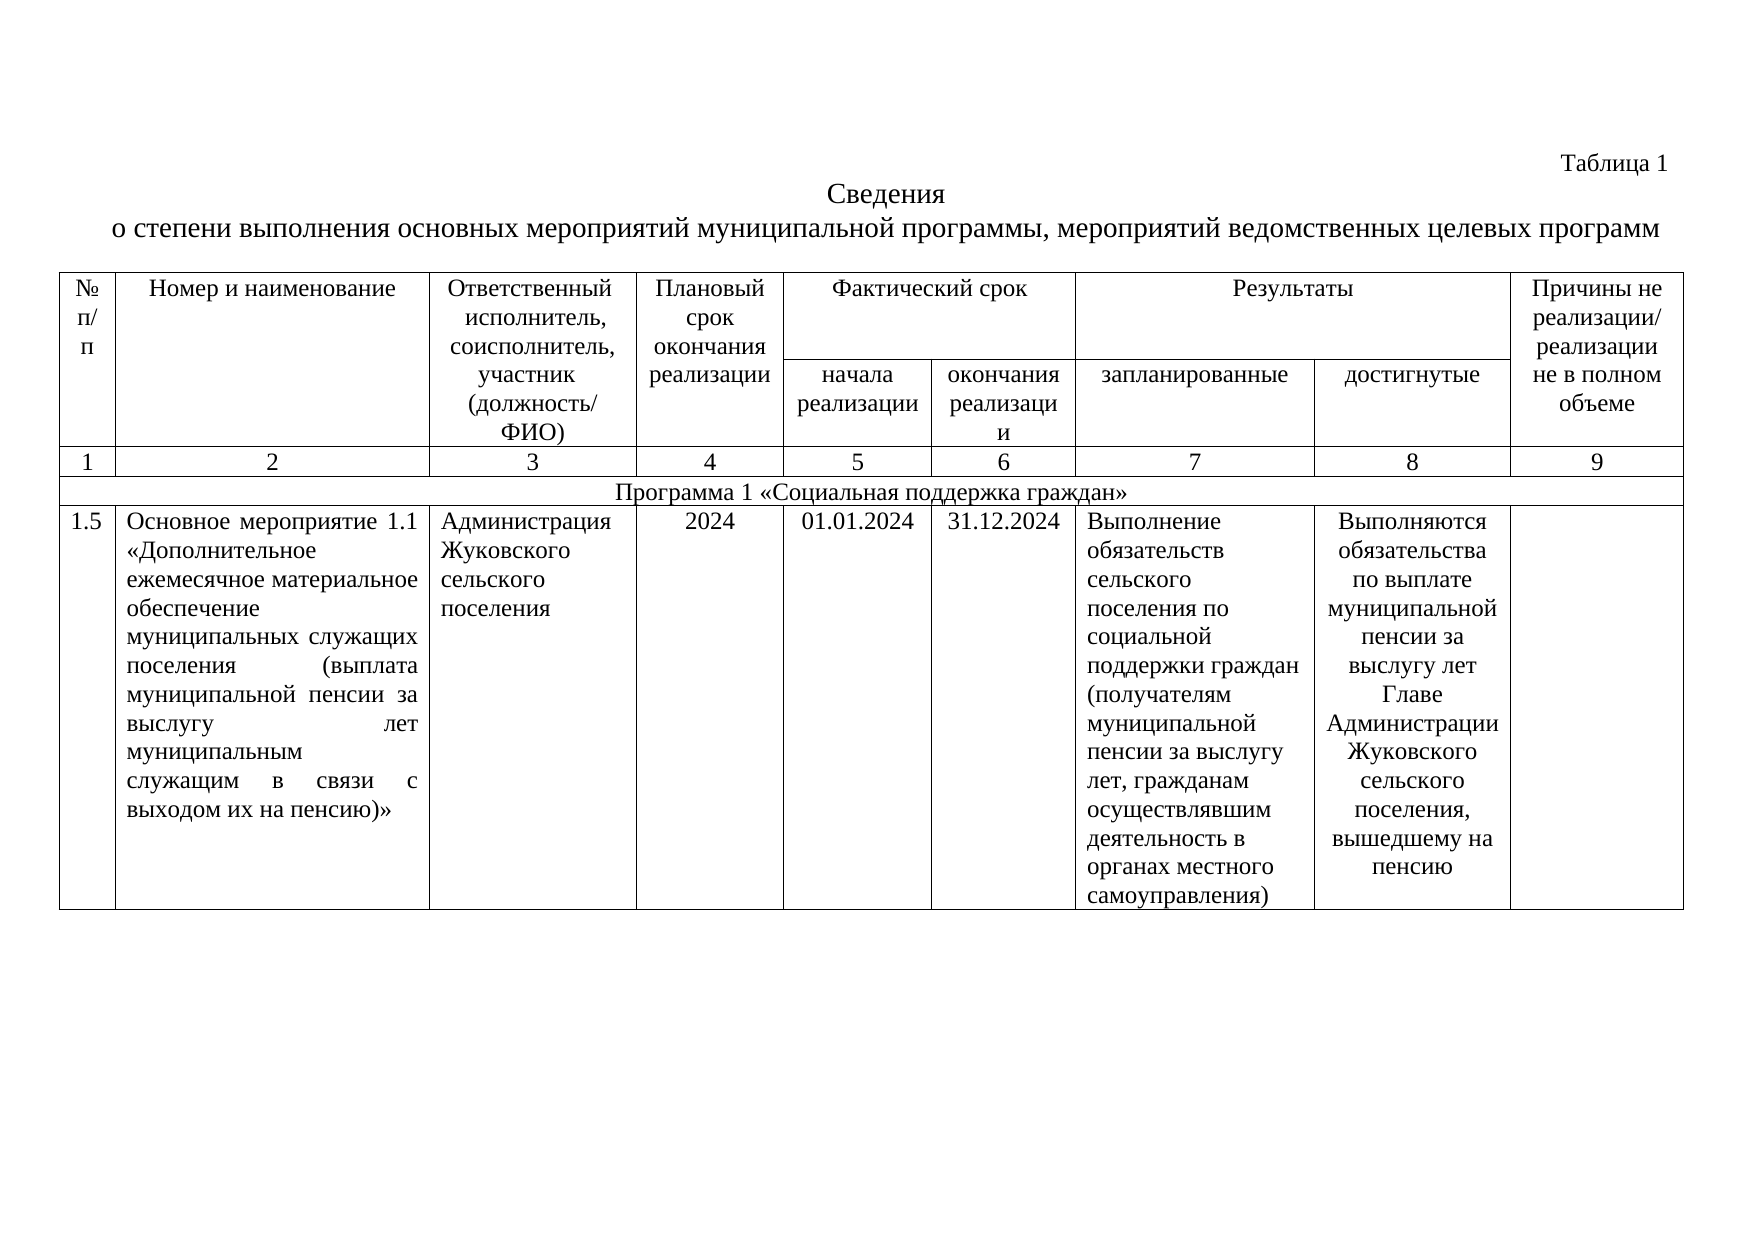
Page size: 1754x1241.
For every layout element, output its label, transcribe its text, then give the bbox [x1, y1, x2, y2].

table_cell начала реализации [784, 360, 931, 446]
table_cell запланированные [1076, 360, 1314, 446]
table_cell достигнутые [1315, 360, 1510, 446]
table_header № п/п [60, 273, 115, 446]
text Сведения [103, 176, 1668, 210]
text о степени выполнения основных мероприятий муниципальной программы, мероприятий ведомственных целевых программ [103, 210, 1668, 243]
table_cell 3 [430, 447, 636, 476]
table_cell Выполнение обязательств сельского поселения по социальной поддержки граждан (получателям муниципальной пенсии за выслугу лет, гражданам осуществлявшим деятельность в органах местного самоуправления) [1076, 506, 1314, 909]
table_cell 9 [1511, 447, 1683, 476]
table_cell Основное мероприятие 1.1 «Дополнительное ежемесячное материальное обеспечение муниципальных служащих поселения (выплата муниципальной пенсии за выслугу лет муниципальным служащим в связи с выходом их на пенсию)» [116, 506, 429, 909]
table_cell 01.01.2024 [784, 506, 931, 909]
table_header Результаты [1076, 273, 1510, 358]
table_cell 5 [784, 447, 931, 476]
table_cell 7 [1076, 447, 1314, 476]
table_cell Программа 1 «Социальная поддержка граждан» [60, 477, 1683, 505]
table_cell окончания реализации [932, 360, 1075, 446]
table_header Ответственный исполнитель, соисполнитель, участник (должность/ ФИО) [430, 273, 636, 446]
table_cell 4 [637, 447, 783, 476]
table_cell 6 [932, 447, 1075, 476]
table_cell Администрация Жуковского сельского поселения [430, 506, 636, 909]
table_header Номер и наименование [116, 273, 429, 446]
table_header Причины не реализации/ реализации не в полном объеме [1511, 273, 1683, 446]
table_cell 2 [116, 447, 429, 476]
table_cell 31.12.2024 [932, 506, 1075, 909]
table_cell 8 [1315, 447, 1510, 476]
table_cell 1 [60, 447, 115, 476]
table_header Фактический срок [784, 273, 1075, 358]
text Таблица 1 [103, 148, 1668, 176]
table_cell Выполняются обязательства по выплате муниципальной пенсии за выслугу лет Главе Администрации Жуковского сельского поселения, вышедшему на пенсию [1315, 506, 1510, 909]
table_cell 2024 [637, 506, 783, 909]
table_header Плановый срок окончания реализации [637, 273, 783, 446]
table_cell 1.5 [60, 506, 115, 909]
table_cell [1511, 506, 1683, 909]
